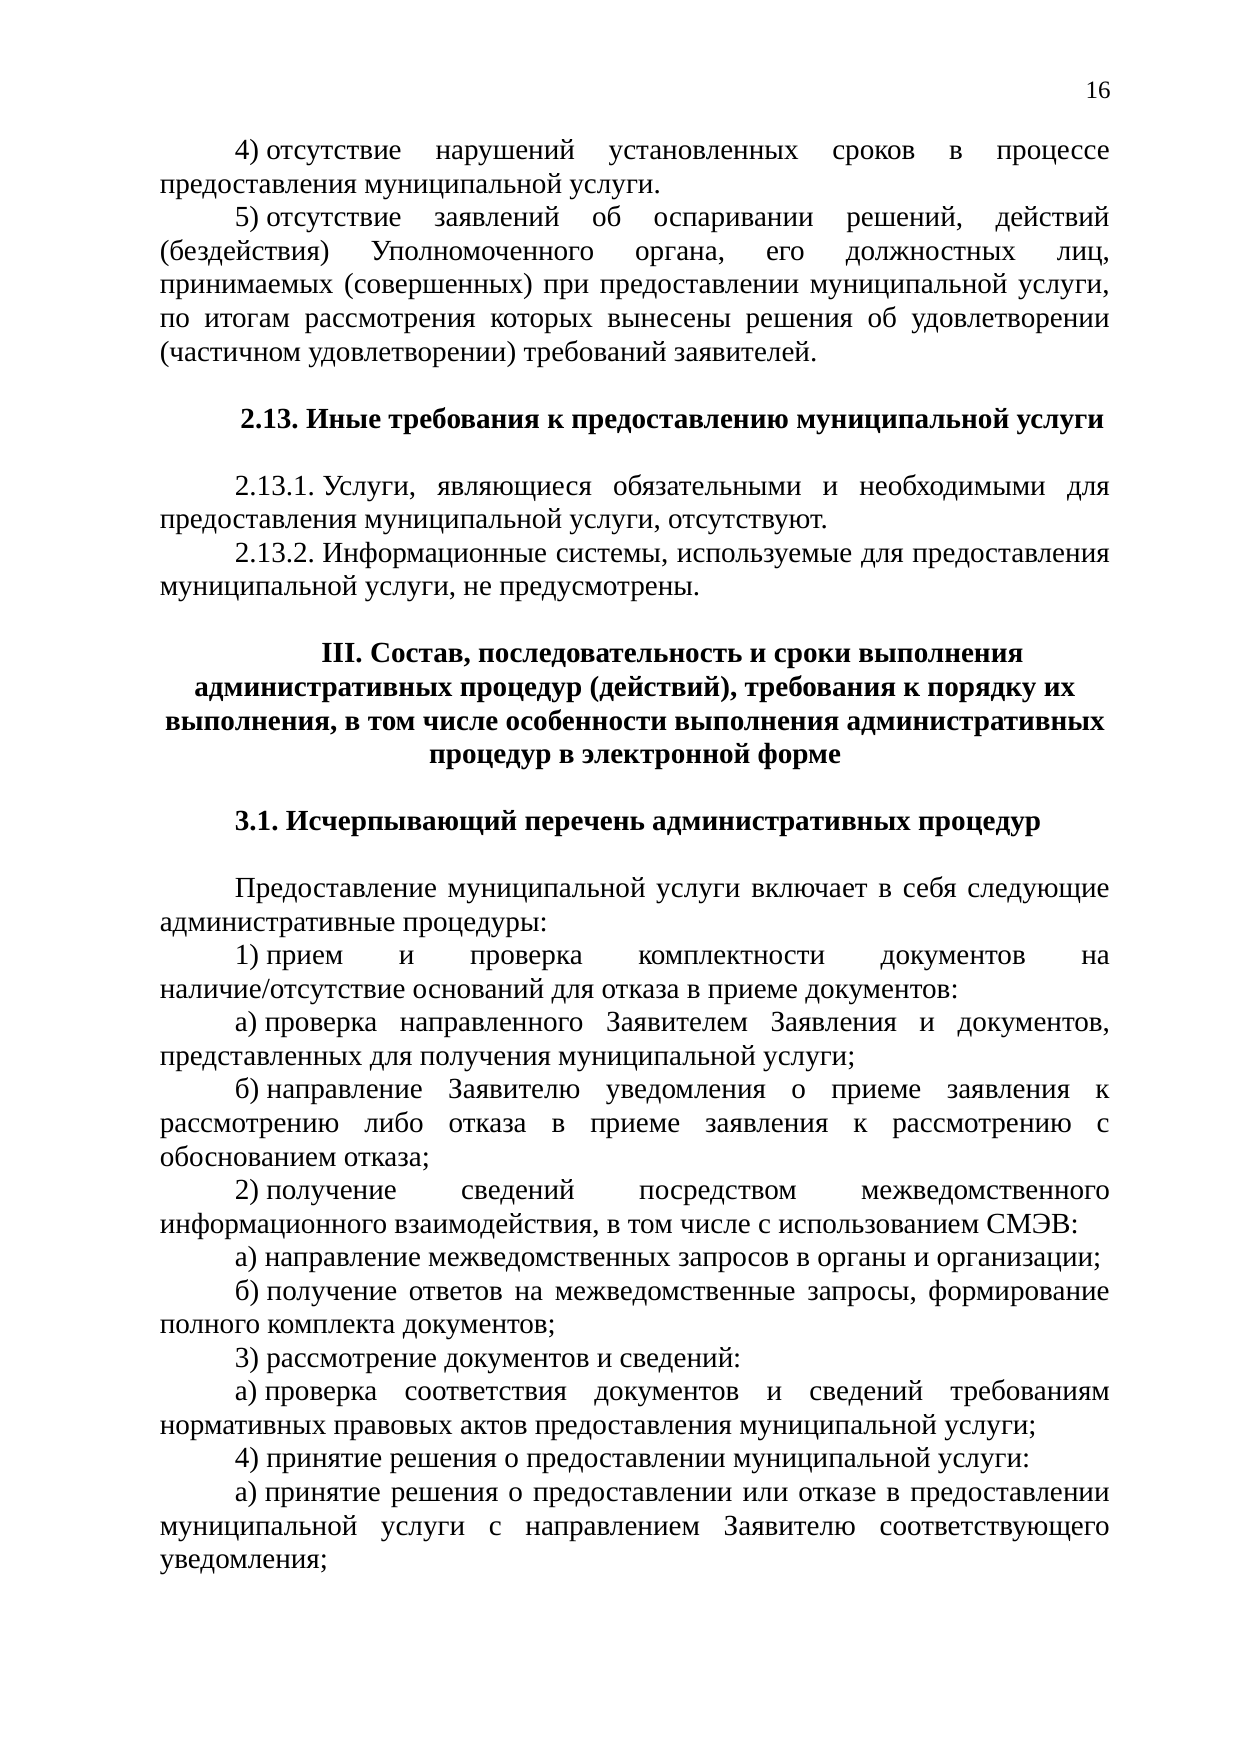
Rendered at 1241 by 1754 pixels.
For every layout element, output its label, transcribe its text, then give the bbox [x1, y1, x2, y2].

text а) проверка направленного Заявителем Заявления и документов, представленных для получения муниципальной услуги; [159, 1004, 1110, 1072]
text б) направление Заявителю уведомления о приеме заявления к рассмотрению либо отказа в приеме заявления к рассмотрению с обоснованием отказа; [159, 1072, 1110, 1172]
text а) проверка соответствия документов и сведений требованиям нормативных правовых актов предоставления муниципальной услуги; [159, 1373, 1110, 1441]
text Предоставление муниципальной услуги включает в себя следующие административные процедуры: [159, 870, 1110, 937]
text 2.13.2. Информационные системы, используемые для предоставления муниципальной услуги, не предусмотрены. [159, 535, 1110, 602]
text а) направление межведомственных запросов в органы и организации; [159, 1239, 1110, 1273]
text 4) принятие решения о предоставлении муниципальной услуги: [159, 1441, 1110, 1474]
text 4) отсутствие нарушений установленных сроков в процессе предоставления муниципальной услуги. [159, 132, 1110, 199]
text а) принятие решения о предоставлении или отказе в предоставлении муниципальной услуги с направлением Заявителю соответствующего уведомления; [159, 1474, 1110, 1575]
text 3) рассмотрение документов и сведений: [159, 1340, 1110, 1373]
text 5) отсутствие заявлений об оспаривании решений, действий (бездействия) Уполномоченного органа, его должностных лиц, принимаемых (совершенных) при предоставлении муниципальной услуги, по итогам рассмотрения которых вынесены решения об удовлетворении (частичном удовлетворении) требований заявителей. [159, 199, 1110, 367]
text 3.1. Исчерпывающий перечень административных процедур [159, 803, 1110, 837]
text 2) получение сведений посредством межведомственного информационного взаимодействия, в том числе с использованием СМЭВ: [159, 1172, 1110, 1239]
text 2.13. Иные требования к предоставлению муниципальной услуги [159, 401, 1110, 434]
text 2.13.1. Услуги, являющиеся обязательными и необходимыми для предоставления муниципальной услуги, отсутствуют. [159, 468, 1110, 535]
text б) получение ответов на межведомственные запросы, формирование полного комплекта документов; [159, 1273, 1110, 1340]
text III. Состав, последовательность и сроки выполнения административных процедур (действий), требования к порядку их выполнения, в том числе особенности выполнения административных процедур в электронной форме [159, 636, 1110, 770]
text 1) прием и проверка комплектности документов на наличие/отсутствие оснований для отказа в приеме документов: [159, 937, 1110, 1004]
